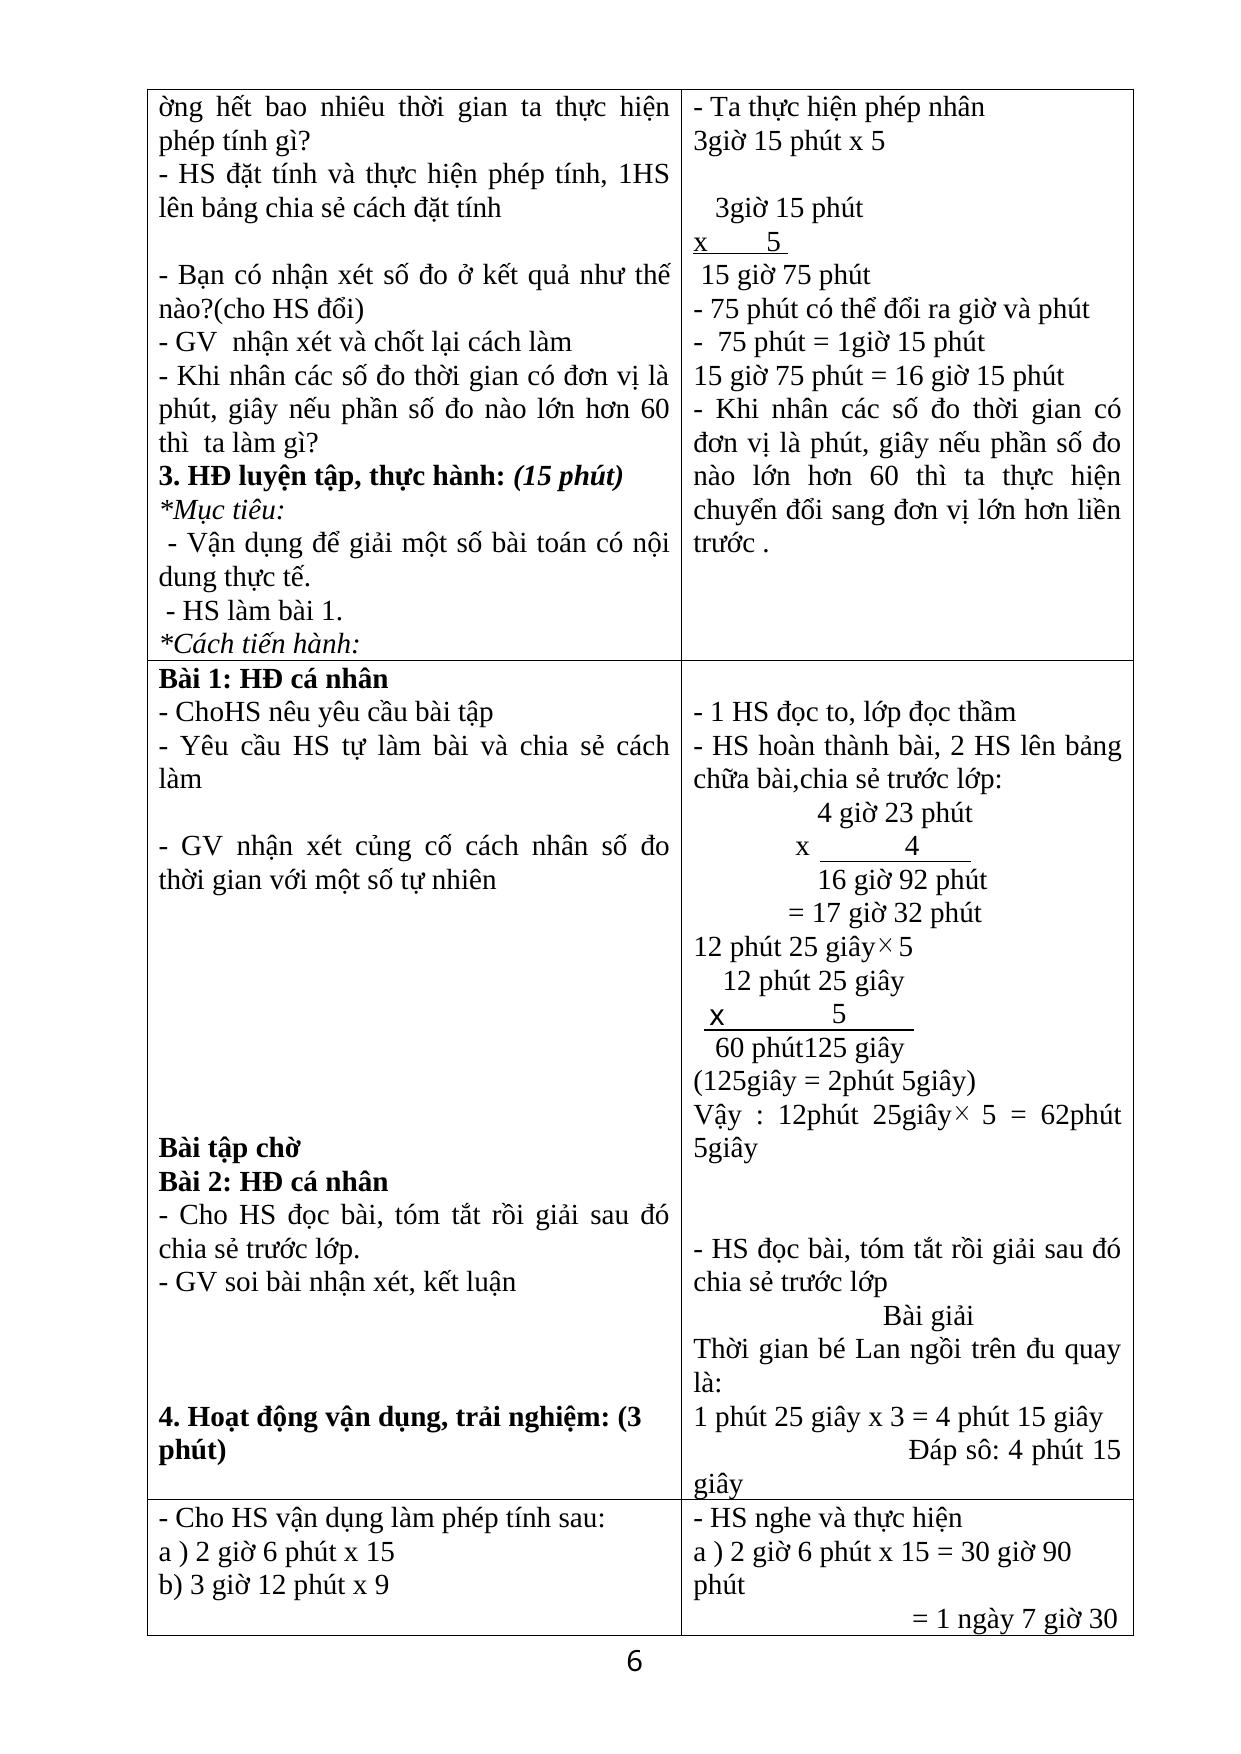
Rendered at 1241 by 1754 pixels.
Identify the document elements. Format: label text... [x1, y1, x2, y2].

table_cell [682, 1500, 1133, 1634]
table_cell Bài 1: HĐ cá nhân - ChoHS nêu yêu cầu bài tập - Yêu cầu HS tự làm bài và chia sẻ cách làm - GV nhận xét củng cố cách nhân số đo thời gian với một số tự nhiên Bài tập chờ Bài 2: HĐ cá nhân - Cho HS đọc bài, tóm tắt rồi giải sau đó chia sẻ trước lớp. - GV soi bài nhận xét, kết luận 4. Hoạt động vận dụng, trải nghiệm: (3 phút) [148, 661, 681, 1499]
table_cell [148, 90, 681, 660]
table_cell - 1 HS đọc to, lớp đọc thầm - HS hoàn thành bài, 2 HS lên bảng chữa bài,chia sẻ trước lớp: 4 giờ 23 phút x 4 16 giờ 92 phút = 17 giờ 32 phút 12 phút 25 giây 5 12 phút 25 giây 5 60 phút125 giây (125giây = 2phút 5giây) Vậy : 12phút 25giây 5 = 62phút 5giây - HS đọc bài, tóm tắt rồi giải sau đó chia sẻ trước lớp Bài giải Thời gian bé Lan ngồi trên đu quay là: 1 phút 25 giây x 3 = 4 phút 15 giây Đáp sô: 4 phút 15 giây [682, 661, 1133, 1499]
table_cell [148, 1500, 681, 1634]
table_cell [682, 90, 1133, 660]
